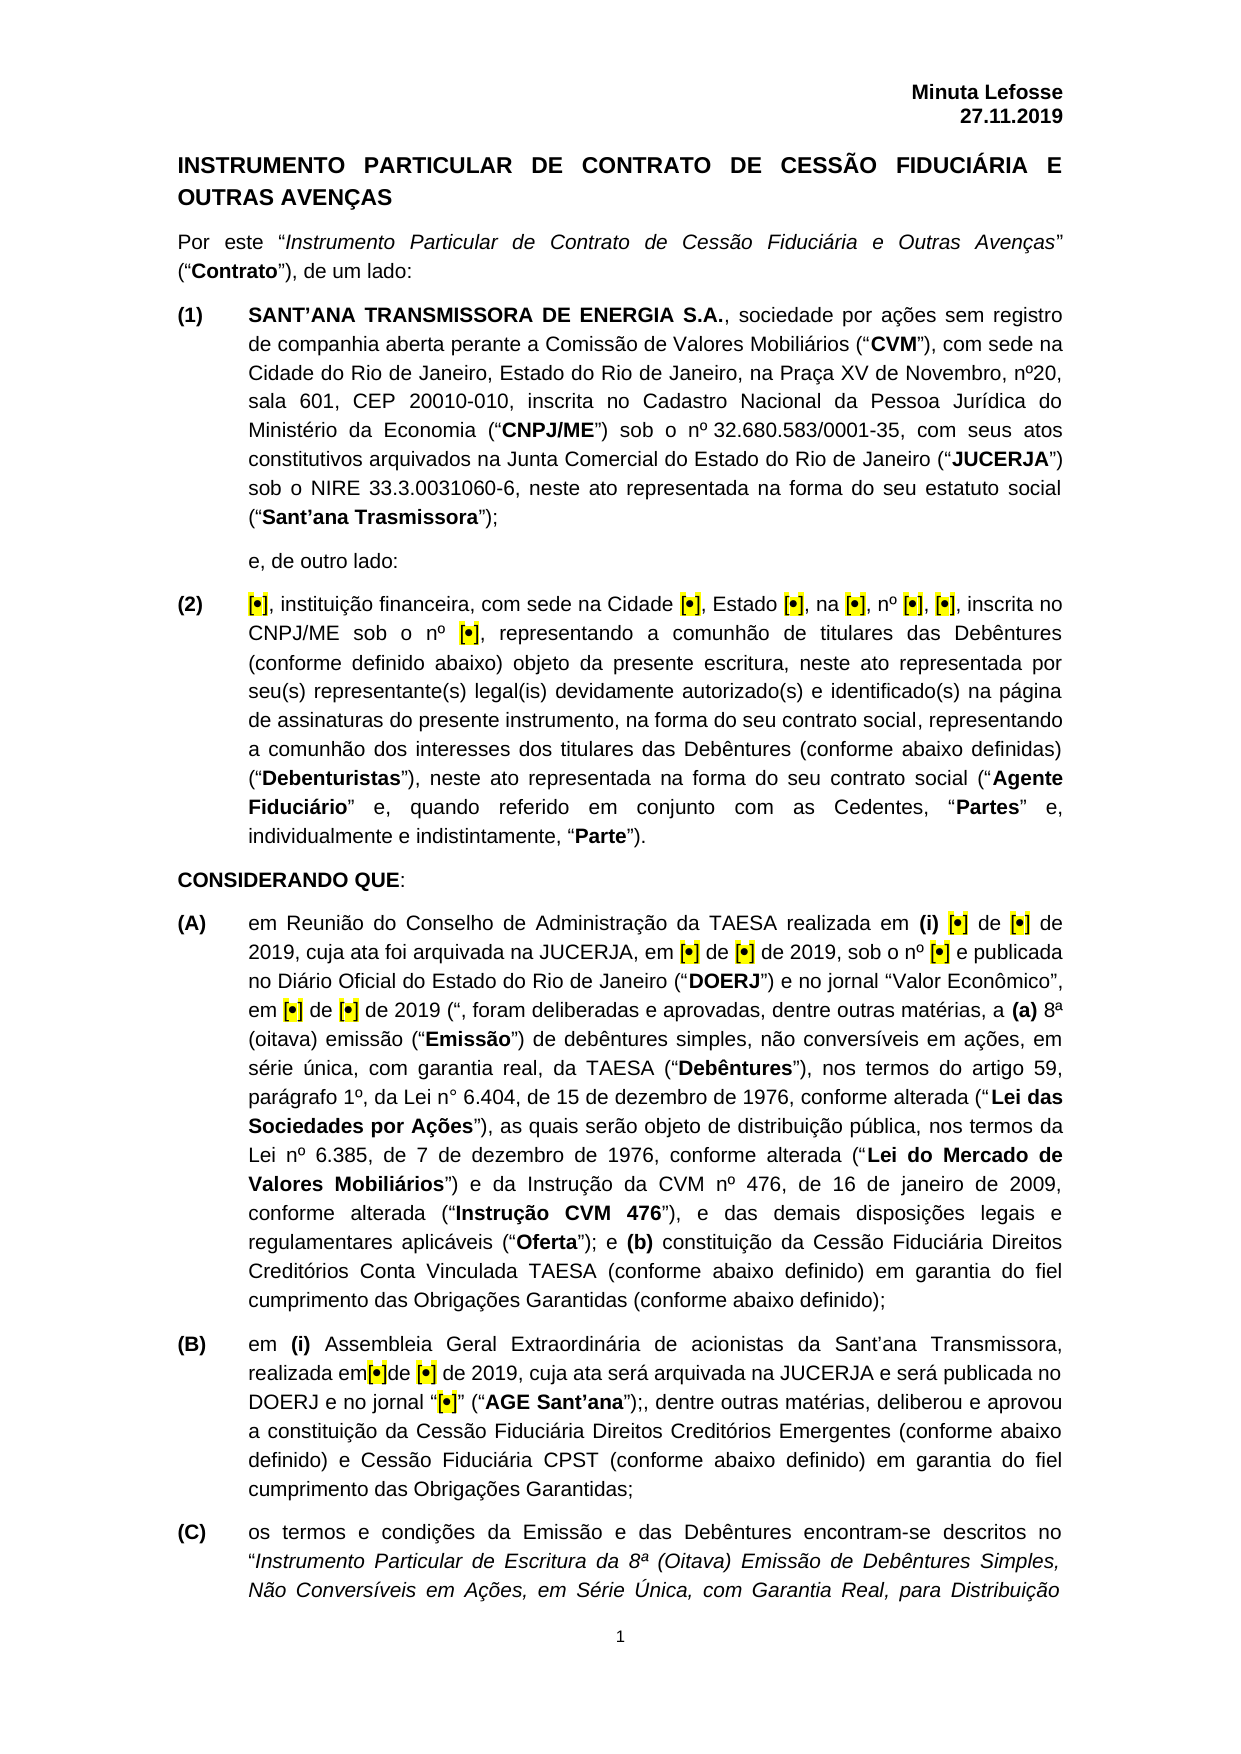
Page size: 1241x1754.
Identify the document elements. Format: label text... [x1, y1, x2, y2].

text Por este “Instrumento Particular de Contrato de Cessão Fiduciária e Outras Avenças” (“Contrato”), de um lado: [177, 230, 1063, 283]
text SANT’ANA TRANSMISSORA DE ENERGIA S.A., sociedade por ações sem registro de companhia aberta perante a Comissão de Valores Mobiliários (“CVM”), com sede na Cidade do Rio de Janeiro, Estado do Rio de Janeiro, na Praça XV de Novembro, nº20, sala 601, CEP 20010-010, inscrita no Cadastro Nacional da Pessoa Jurídica do Ministério da Economia (“CNPJ/ME”) sob o nº 32.680.583/0001-35, com seus atos constitutivos arquivados na Junta Comercial do Estado do Rio de Janeiro (“JUCERJA”) sob o NIRE 33.3.0031060-6, neste ato representada na forma do seu estatuto social (“Sant’ana Trasmissora”); [177, 302, 1063, 529]
text em (i) Assembleia Geral Extraordinária de acionistas da Sant’ana Transmissora, realizada em[]de [] de 2019, cuja ata será arquivada na JUCERJA e será publicada no DOERJ e no jornal “[]” (“AGE Sant’ana”);, dentre outras matérias, deliberou e aprovou a constituição da Cessão Fiduciária Direitos Creditórios Emergentes (conforme abaixo definido) e Cessão Fiduciária CPST (conforme abaixo definido) em garantia do fiel cumprimento das Obrigações Garantidas; [177, 1331, 1063, 1500]
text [177, 1520, 1063, 1602]
text [], instituição financeira, com sede na Cidade [], Estado [], na [], nº [], [], inscrita no CNPJ/ME sob o nº [], representando a comunhão de titulares das Debêntures (conforme definido abaixo) objeto da presente escritura, neste ato representada por seu(s) representante(s) legal(is) devidamente autorizado(s) e identificado(s) na página de assinaturas do presente instrumento, na forma do seu contrato social, representando a comunhão dos interesses dos titulares das Debêntures (conforme abaixo definidas) (“Debenturistas”), neste ato representada na forma do seu contrato social (“Agente Fiduciário” e, quando referido em conjunto com as Cedentes, “Partes” e, individualmente e indistintamente, “Parte”). [177, 592, 1063, 848]
list e, de outro lado: [248, 549, 1063, 573]
subtitle INSTRUMENTO PARTICULAR DE CONTRATO DE CESSÃO FIDUCIÁRIA E OUTRAS AVENÇAS [177, 152, 1063, 210]
list CONSIDERANDO QUE: [177, 868, 1063, 892]
text em Reunião do Conselho de Administração da TAESA realizada em (i) [] de [] de 2019, cuja ata foi arquivada na JUCERJA, em [] de [] de 2019, sob o nº [] e publicada no Diário Oficial do Estado do Rio de Janeiro (“DOERJ”) e no jornal “Valor Econômico”, em [] de [] de 2019 (“, foram deliberadas e aprovadas, dentre outras matérias, a (a) 8ª (oitava) emissão (“Emissão”) de debêntures simples, não conversíveis em ações, em série única, com garantia real, da TAESA (“Debêntures”), nos termos do artigo 59, parágrafo 1º, da Lei n° 6.404, de 15 de dezembro de 1976, conforme alterada (“Lei das Sociedades por Ações”), as quais serão objeto de distribuição pública, nos termos da Lei nº 6.385, de 7 de dezembro de 1976, conforme alterada (“Lei do Mercado de Valores Mobiliários”) e da Instrução da CVM nº 476, de 16 de janeiro de 2009, conforme alterada (“Instrução CVM 476”), e das demais disposições legais e regulamentares aplicáveis (“Oferta”); e (b) constituição da Cessão Fiduciária Direitos Creditórios Conta Vinculada TAESA (conforme abaixo definido) em garantia do fiel cumprimento das Obrigações Garantidas (conforme abaixo definido); [177, 911, 1063, 1312]
